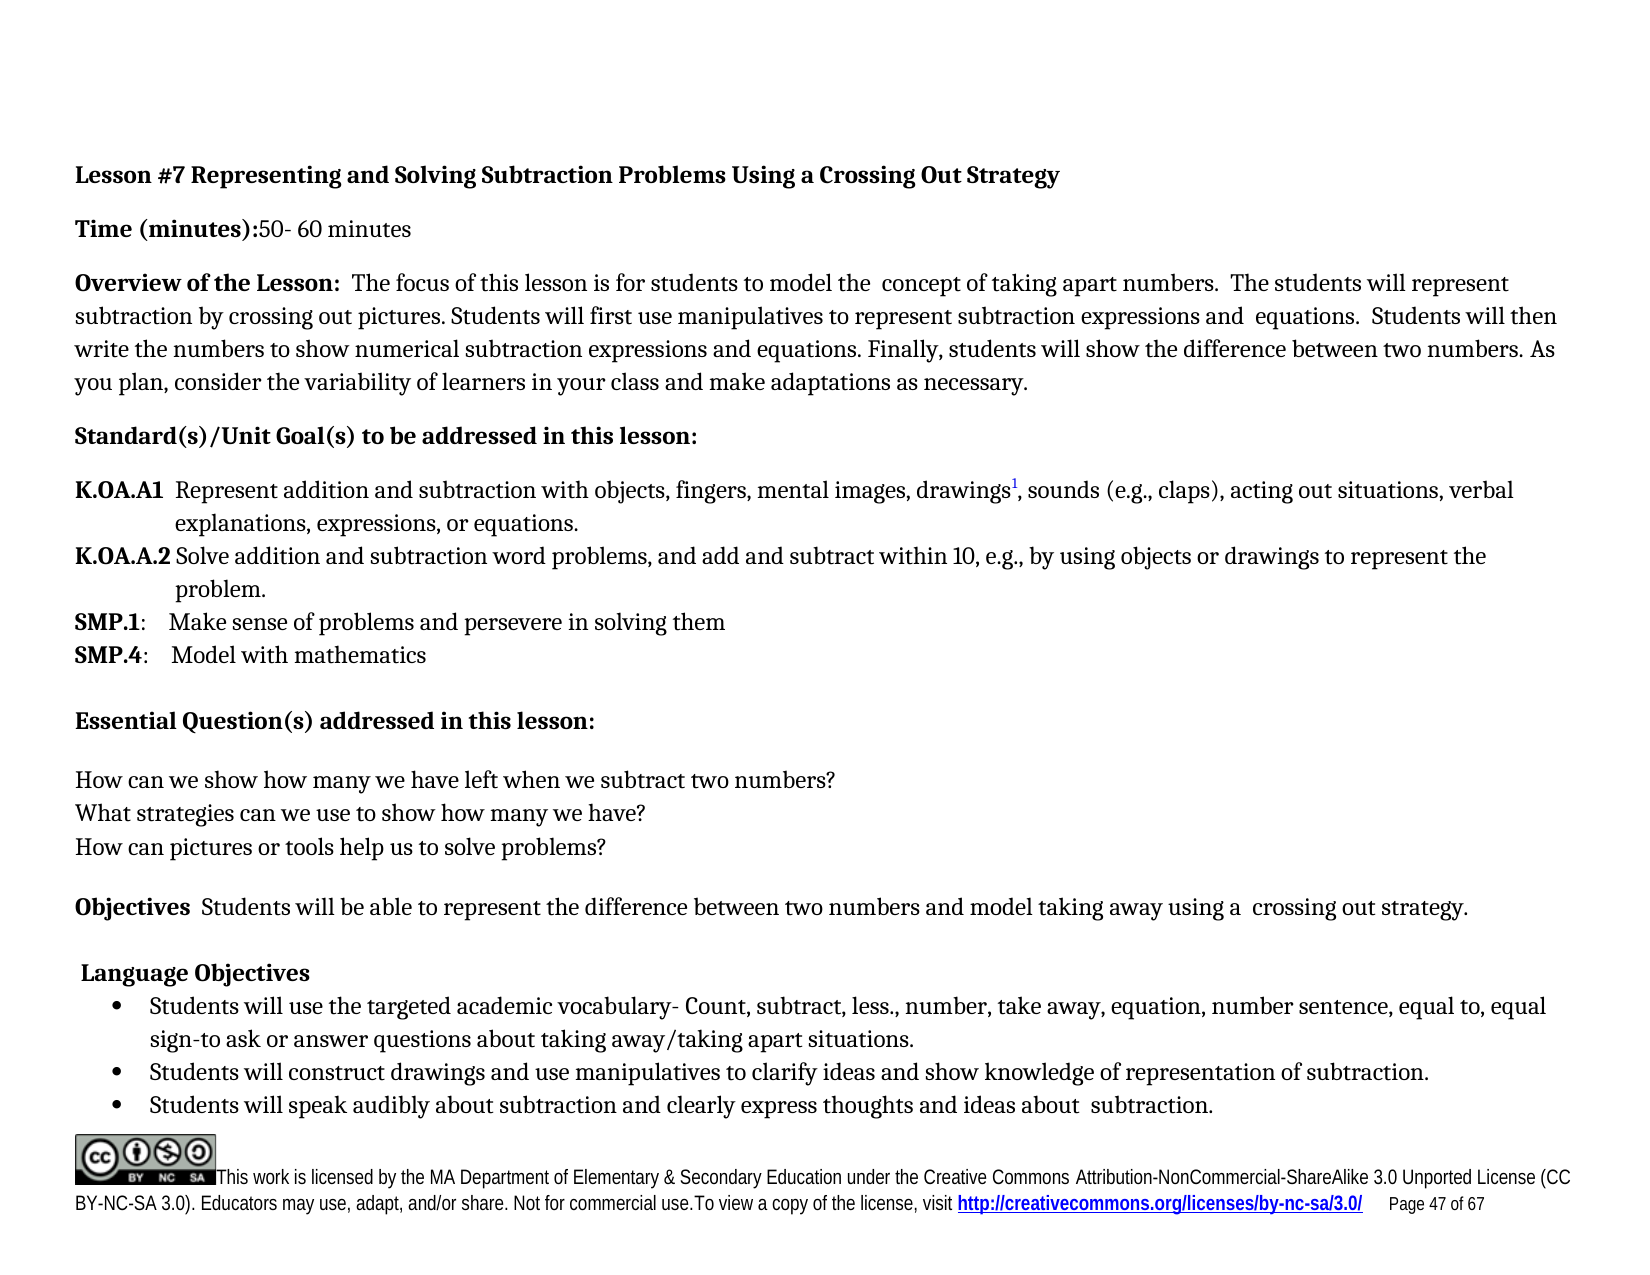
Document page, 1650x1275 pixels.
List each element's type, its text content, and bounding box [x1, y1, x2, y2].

text How can we show how many we have left when we subtract two numbers? [75, 766, 1575, 795]
text K.OA.A.2 Solve addition and subtraction word problems, and add and subtract within 10, e.g., by using objects or drawings to represent the problem. [75, 542, 1575, 604]
text SMP.1: Make sense of problems and persevere in solving them [75, 608, 1575, 637]
text How can pictures or tools help us to solve problems? [75, 832, 1575, 861]
text K.OA.A1 Represent addition and subtraction with objects, fingers, mental images, drawings1, sounds (e.g., claps), acting out situations, verbal explanations, expressions, or equations. [75, 476, 1575, 538]
picture [75, 1134, 217, 1185]
text Standard(s)/Unit Goal(s) to be addressed in this lesson: [75, 422, 1575, 451]
text SMP.4: Model with mathematics [75, 641, 1575, 670]
list Students will construct drawings and use manipulatives to clarify ideas and show knowledge of representation of subtraction. [112, 1058, 1575, 1086]
text What strategies can we use to show how many we have? [75, 799, 1575, 828]
text Time (minutes):50- 60 minutes [75, 215, 1575, 244]
text Essential Question(s) addressed in this lesson: [75, 707, 1575, 736]
list Students will use the targeted academic vocabulary- Count, subtract, less., number, take away, equation, number sentence, equal to, equal sign-to ask or answer questions about taking away/taking apart situations. [112, 992, 1575, 1053]
text Language Objectives [75, 958, 1575, 987]
text Overview of the Lesson: The focus of this lesson is for students to model the concept of taking apart numbers. The students will represent subtraction by crossing out pictures. Students will first use manipulatives to represent subtraction expressions and equations. Students will then write the numbers to show numerical subtraction expressions and equations. Finally, students will show the difference between two numbers. As you plan, consider the variability of learners in your class and make adaptations as necessary. [75, 269, 1575, 397]
text Lesson #7 Representing and Solving Subtraction Problems Using a Crossing Out Strategy [75, 161, 1575, 190]
list Students will speak audibly about subtraction and clearly express thoughts and ideas about subtraction. [112, 1091, 1575, 1119]
text Objectives Students will be able to represent the difference between two numbers and model taking away using a crossing out strategy. [75, 892, 1575, 921]
